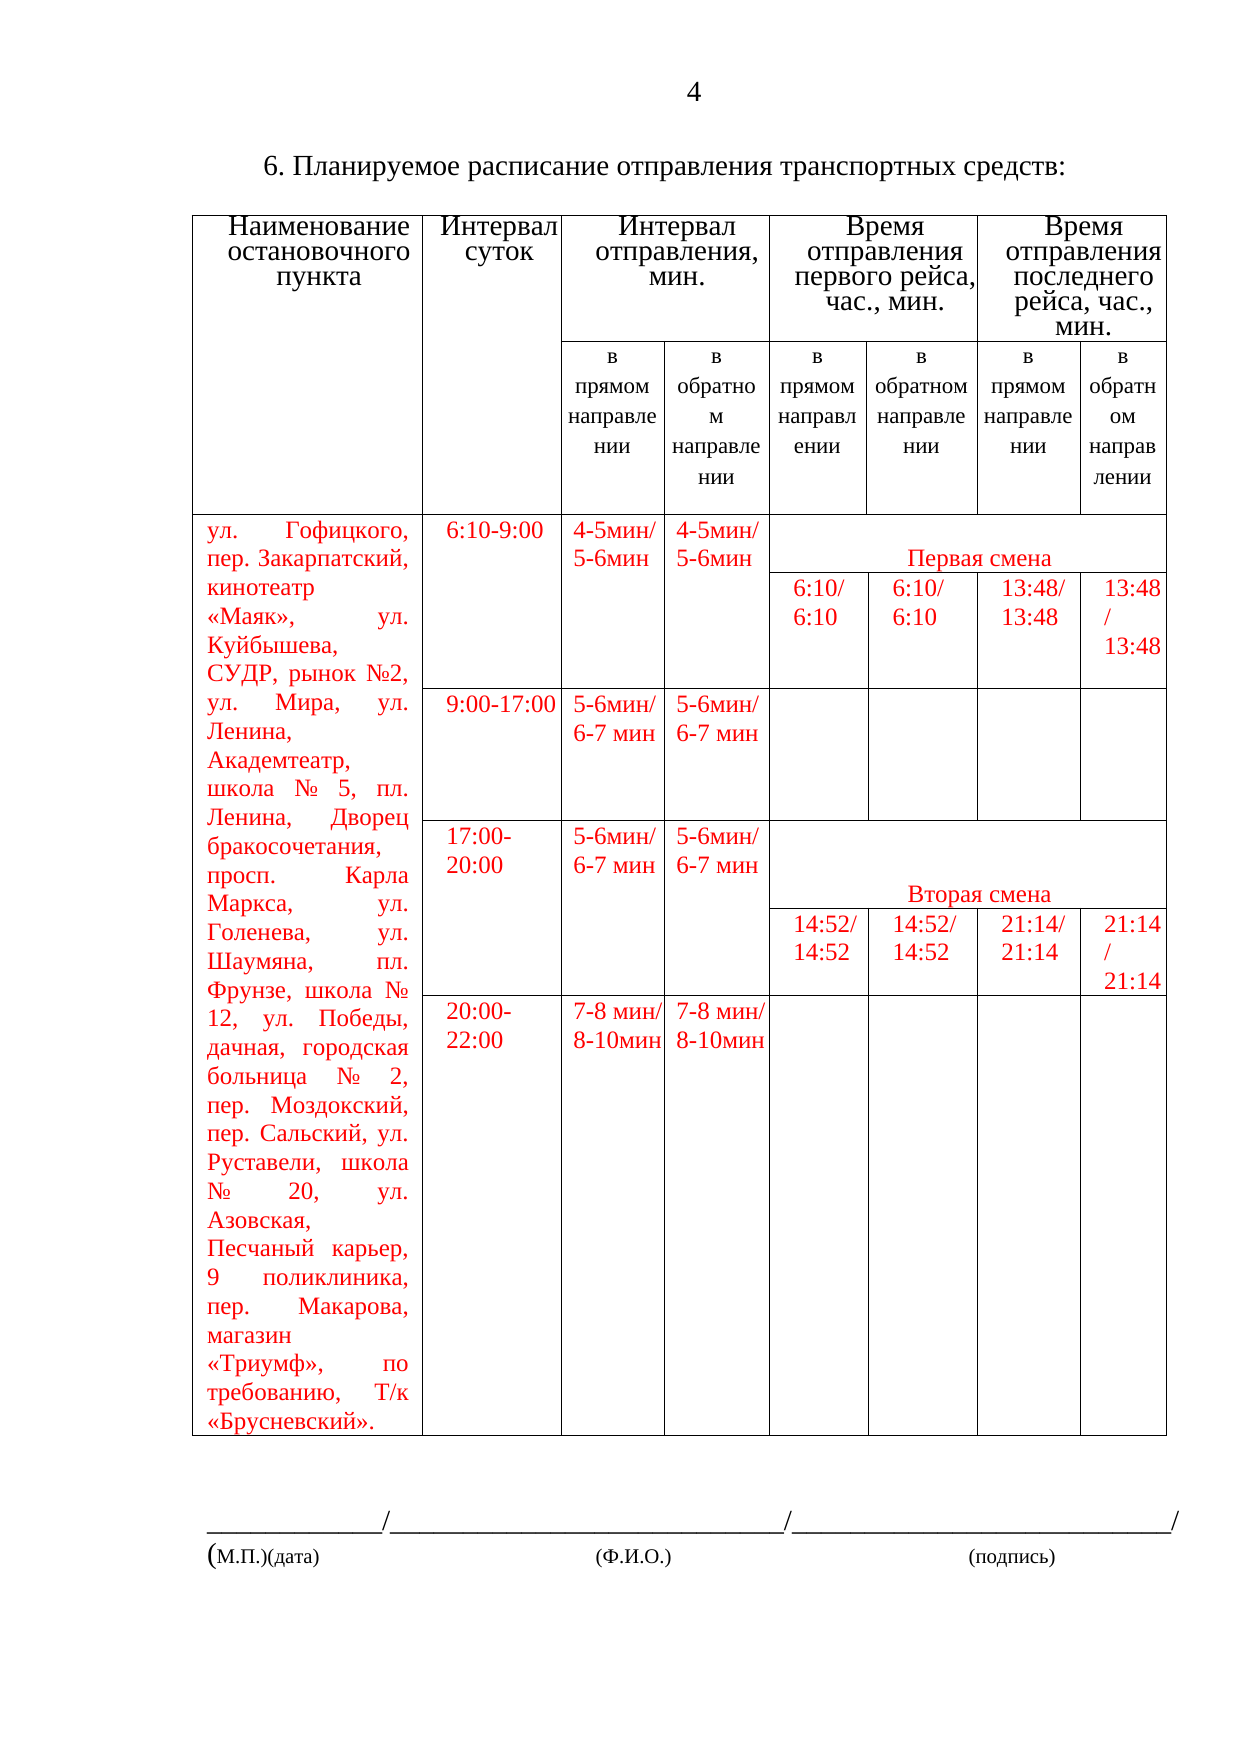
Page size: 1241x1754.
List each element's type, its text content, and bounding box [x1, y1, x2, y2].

table_cell в обратном направлении [665, 342, 769, 514]
table_cell [869, 689, 977, 820]
table_cell 6:10/ 6:10 [770, 573, 868, 688]
table_cell [1081, 996, 1166, 1435]
table_cell [770, 689, 868, 820]
table_cell в прямом направлении [562, 342, 664, 514]
text ____________/___________________________/__________________________/ (М.П.)(дата) (Ф.И.О.) (подпись) [207, 1503, 1181, 1570]
table_cell 17:00-20:00 [423, 821, 561, 995]
table_header Время отправления последнего рейса, час., мин. [978, 216, 1166, 341]
table_cell 5-6мин/ 6-7 мин [562, 821, 664, 995]
table_cell в обратном направлении [867, 342, 977, 514]
table_cell 5-6мин/ 6-7 мин [562, 689, 664, 820]
table_cell 4-5мин/ 5-6мин [665, 515, 769, 688]
table_cell [978, 996, 1080, 1435]
table_cell 21:14/ 21:14 [978, 909, 1080, 995]
table_header Интервал отправления, мин. [562, 216, 769, 341]
table_cell 13:48/ 13:48 [978, 573, 1080, 688]
table_cell 14:52/ 14:52 [869, 909, 977, 995]
table_cell 7-8 мин/ 8-10мин [562, 996, 664, 1435]
table_cell Вторая смена [770, 821, 1166, 908]
table_cell [770, 996, 868, 1435]
table_cell 7-8 мин/ 8-10мин [665, 996, 769, 1435]
table_cell в прямом направлении [978, 342, 1080, 514]
table_cell 20:00-22:00 [423, 996, 561, 1435]
table_cell ул. Гофицкого, пер. Закарпатский, кинотеатр «Маяк», ул. Куйбышева, СУДР, рынок №2, ул. Мира, ул. Ленина, Академтеатр, школа № 5, пл. Ленина, Дворец бракосочетания, просп. Карла Маркса, ул. Голенева, ул. Шаумяна, пл. Фрунзе, школа № 12, ул. Победы, дачная, городская больница № 2, пер. Моздокский, пер. Сальский, ул. Руставели, школа № 20, ул. Азовская, Песчаный карьер, 9 поликлиника, пер. Макарова, магазин «Триумф», по требованию, Т/к «Брусневский». [193, 515, 422, 1435]
text 6. Планируемое расписание отправления транспортных средств: [207, 148, 1181, 181]
table_header Наименование остановочного пункта [193, 216, 422, 514]
table_cell [1081, 689, 1166, 820]
table_cell 6:10/ 6:10 [869, 573, 977, 688]
table_header Интервал суток [423, 216, 561, 514]
table_cell 4-5мин/ 5-6мин [562, 515, 664, 688]
table_cell Первая смена [770, 515, 1166, 572]
table_cell 13:48/ 13:48 [1081, 573, 1166, 688]
table_cell [978, 689, 1080, 820]
table_cell [869, 996, 977, 1435]
table_cell 14:52/ 14:52 [770, 909, 868, 995]
table_cell 21:14/ 21:14 [1081, 909, 1166, 995]
table_cell 6:10-9:00 [423, 515, 561, 688]
table_cell 5-6мин/ 6-7 мин [665, 689, 769, 820]
table_cell в обратном направлении [1081, 342, 1166, 514]
table_cell 5-6мин/ 6-7 мин [665, 821, 769, 995]
table_cell в прямом направлении [770, 342, 866, 514]
table_cell 9:00-17:00 [423, 689, 561, 820]
table_header Время отправления первого рейса, час., мин. [770, 216, 977, 341]
